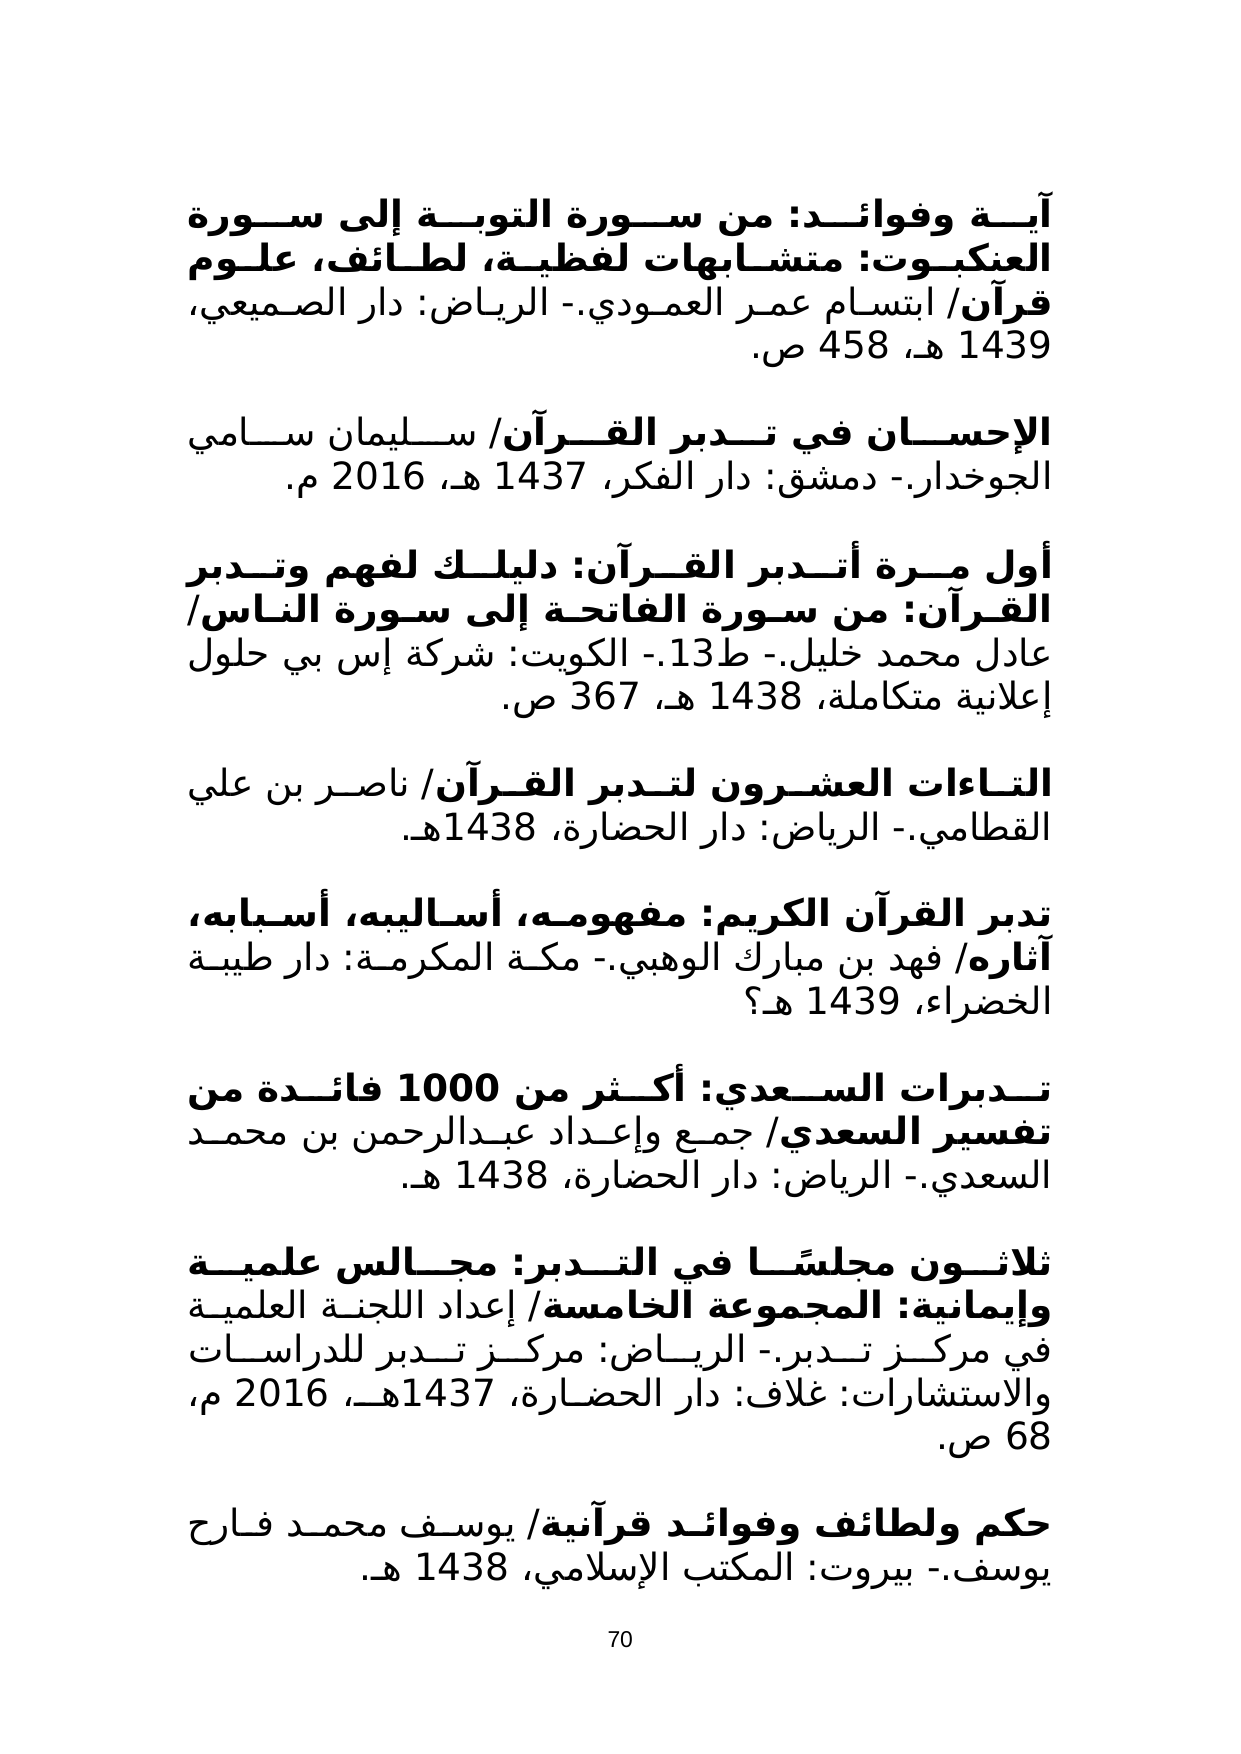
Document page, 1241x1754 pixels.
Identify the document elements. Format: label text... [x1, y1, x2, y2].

text ثلاثون مجلسًا في التدبر: مجالس علمية وإيمانية: المجموعة الخامسة/ إعداد اللجنة العلمية في مركز تدبر.- الرياض: مركز تدبر للدراسات والاستشارات: غلاف: دار الحضارة، 1437هـ، 2016 م، 68 ص. [187, 1240, 1053, 1458]
text تدبر القرآن الكريم: مفهومه، أساليبه، أسبابه، آثاره/ فهد بن مبارك الوهبي.- مكة المكرمة: دار طيبة الخضراء، 1439 هـ؟ [187, 892, 1053, 1023]
text آية وفوائد: من سورة التوبة إلى سورة العنكبوت: متشابهات لفظية، لطائف، علوم قرآن/ ابتسام عمر العمودي.- الرياض: دار الصميعي، 1439 هـ، 458 ص. [187, 193, 1053, 368]
text أول مرة أتدبر القرآن: دليلك لفهم وتدبر القرآن: من سورة الفاتحة إلى سورة الناس/ عادل محمد خليل.- ط13.- الكويت: شركة إس بي حلول إعلانية متكاملة، 1438 هـ، 367 ص. [187, 544, 1053, 718]
text التاءات العشرون لتدبر القرآن/ ناصر بن علي القطامي.- الرياض: دار الحضارة، 1438هـ. [187, 762, 1053, 849]
text حكم ولطائف وفوائد قرآنية/ يوسف محمد فارح يوسف.- بيروت: المكتب الإسلامي، 1438 هـ. [187, 1502, 1053, 1589]
text تدبرات السعدي: أكثر من 1000 فائدة من تفسير السعدي/ جمع وإعداد عبدالرحمن بن محمد السعدي.- الرياض: دار الحضارة، 1438 هـ. [187, 1066, 1053, 1197]
text الإحسان في تدبر القرآن/ سليمان سامي الجوخدار.- دمشق: دار الفكر، 1437 هـ، 2016 م. [187, 411, 1053, 498]
